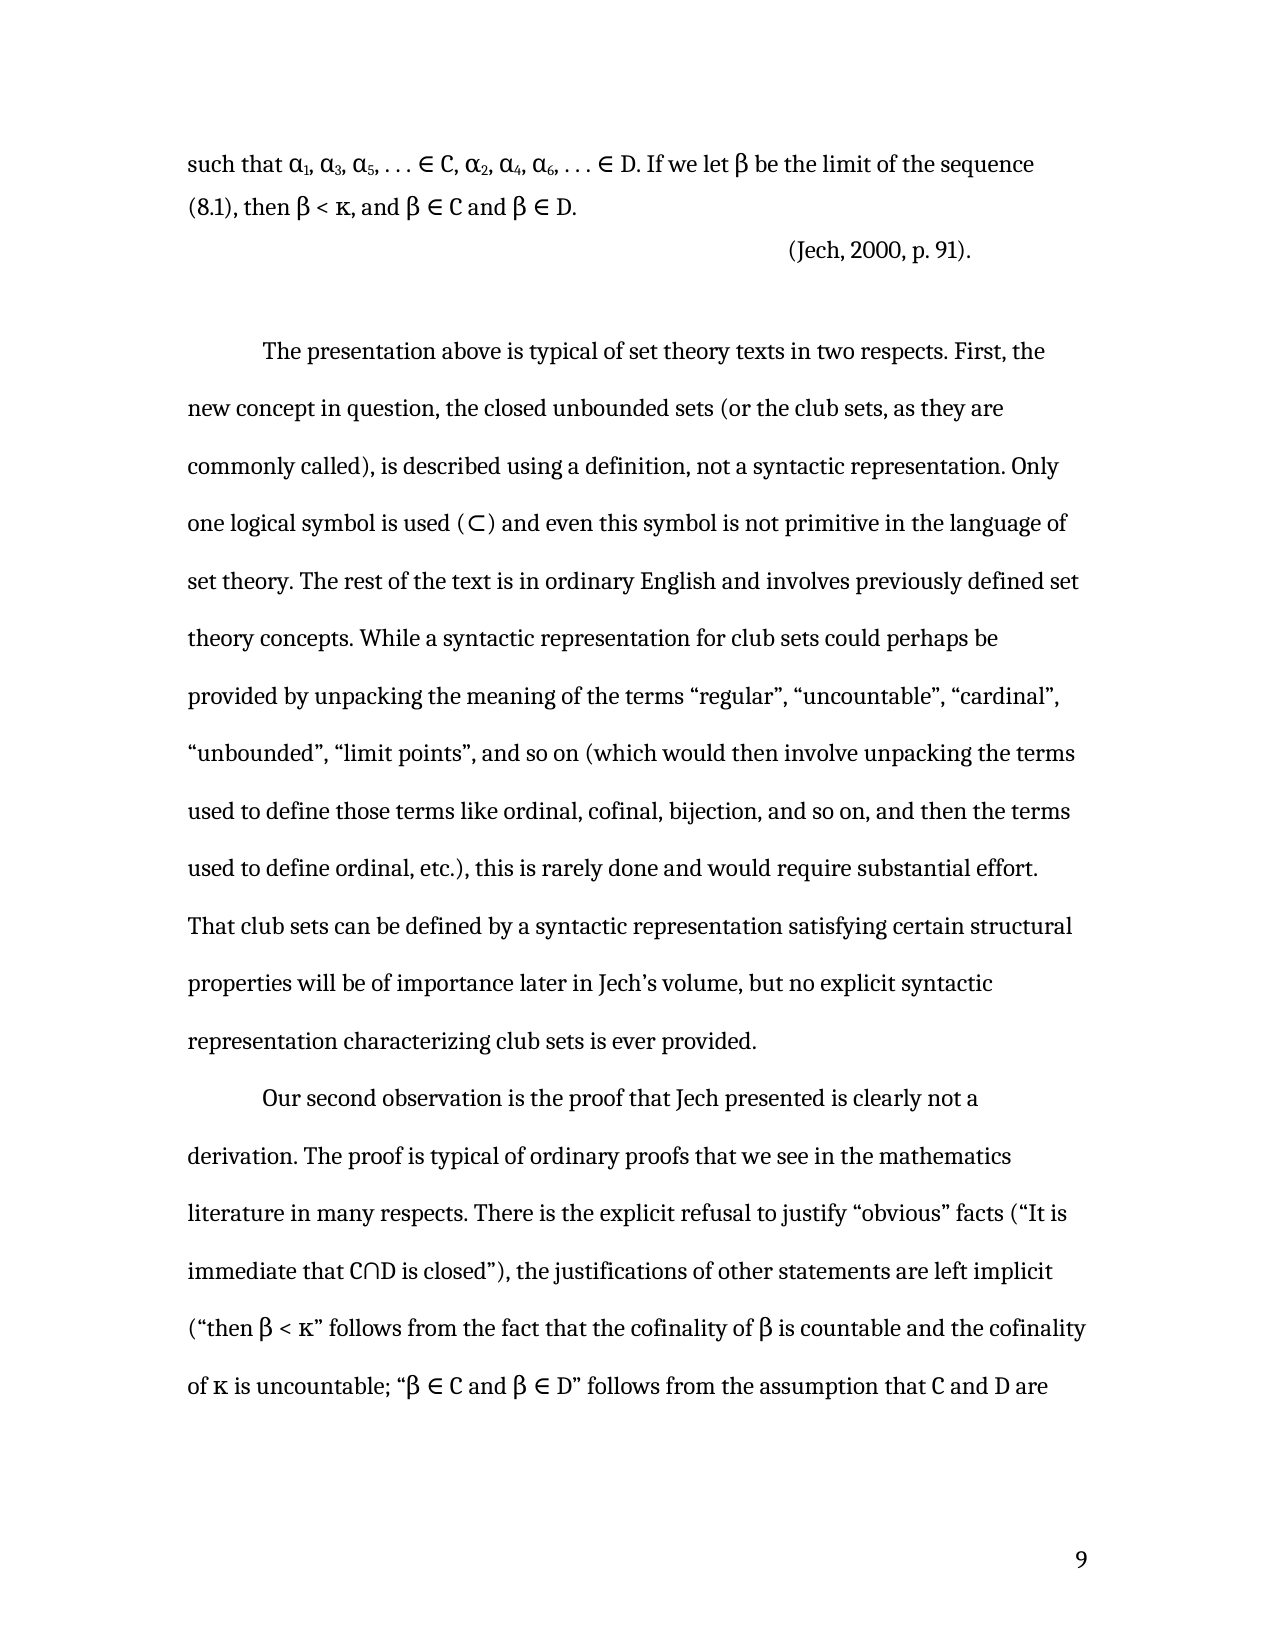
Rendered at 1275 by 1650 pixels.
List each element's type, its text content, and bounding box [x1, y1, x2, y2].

text such that α1, α3, α5, . . . ∈ C, α2, α4, α6, . . . ∈ D. If we let β be the limit of the sequence (8.1), then β < κ, and β ∈ C and β ∈ D. [187, 150, 1087, 222]
text The presentation above is typical of set theory texts in two respects. First, the new concept in question, the closed unbounded sets (or the club sets, as they are commonly called), is described using a definition, not a syntactic representation. Only one logical symbol is used (⊂) and even this symbol is not primitive in the language of set theory. The rest of the text is in ordinary English and involves previously defined set theory concepts. While a syntactic representation for club sets could perhaps be provided by unpacking the meaning of the terms “regular”, “uncountable”, “cardinal”, “unbounded”, “limit points”, and so on (which would then involve unpacking the terms used to define those terms like ordinal, cofinal, bijection, and so on, and then the terms used to define ordinal, etc.), this is rarely done and would require substantial effort. That club sets can be defined by a syntactic representation satisfying certain structural properties will be of importance later in Jech’s volume, but no explicit syntactic representation characterizing club sets is ever provided. [187, 337, 1087, 1056]
text (Jech, 2000, p. 91). [187, 236, 1087, 265]
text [187, 1084, 1087, 1401]
